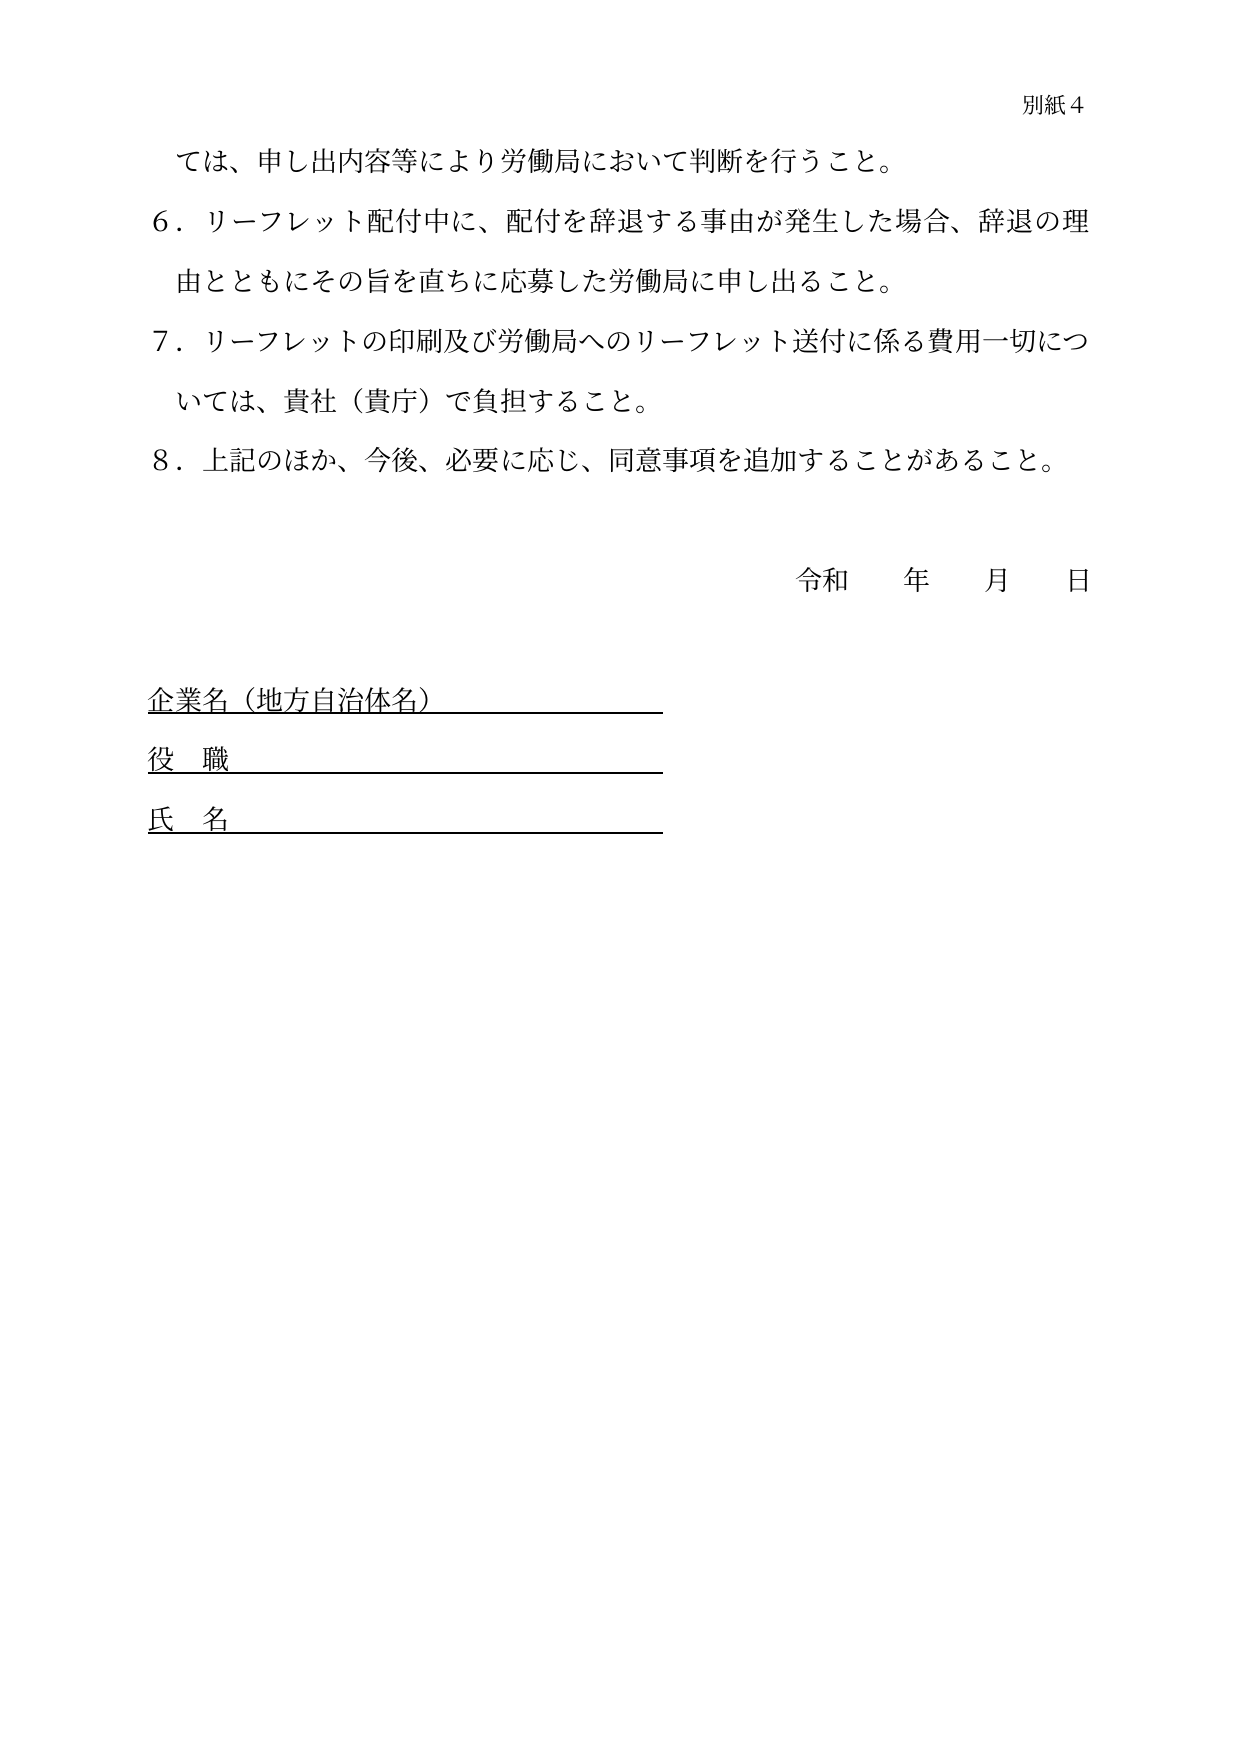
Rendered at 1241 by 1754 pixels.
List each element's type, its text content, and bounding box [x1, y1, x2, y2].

text ８．上記のほか、今後、必要に応じ、同意事項を追加することがあること。 [148, 429, 1092, 489]
text 役 職 [148, 728, 1092, 788]
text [148, 130, 1092, 190]
text 氏 名 [148, 788, 1092, 848]
text ７．リーフレットの印刷及び労働局へのリーフレット送付に係る費用一切については、貴社（貴庁）で負担すること。 [148, 310, 1092, 429]
text ６．リーフレット配付中に、配付を辞退する事由が発生した場合、辞退の理由とともにその旨を直ちに応募した労働局に申し出ること。 [148, 190, 1092, 310]
text 企業名（地方自治体名） [148, 668, 1092, 728]
text 令和 年 月 日 [148, 549, 1092, 609]
